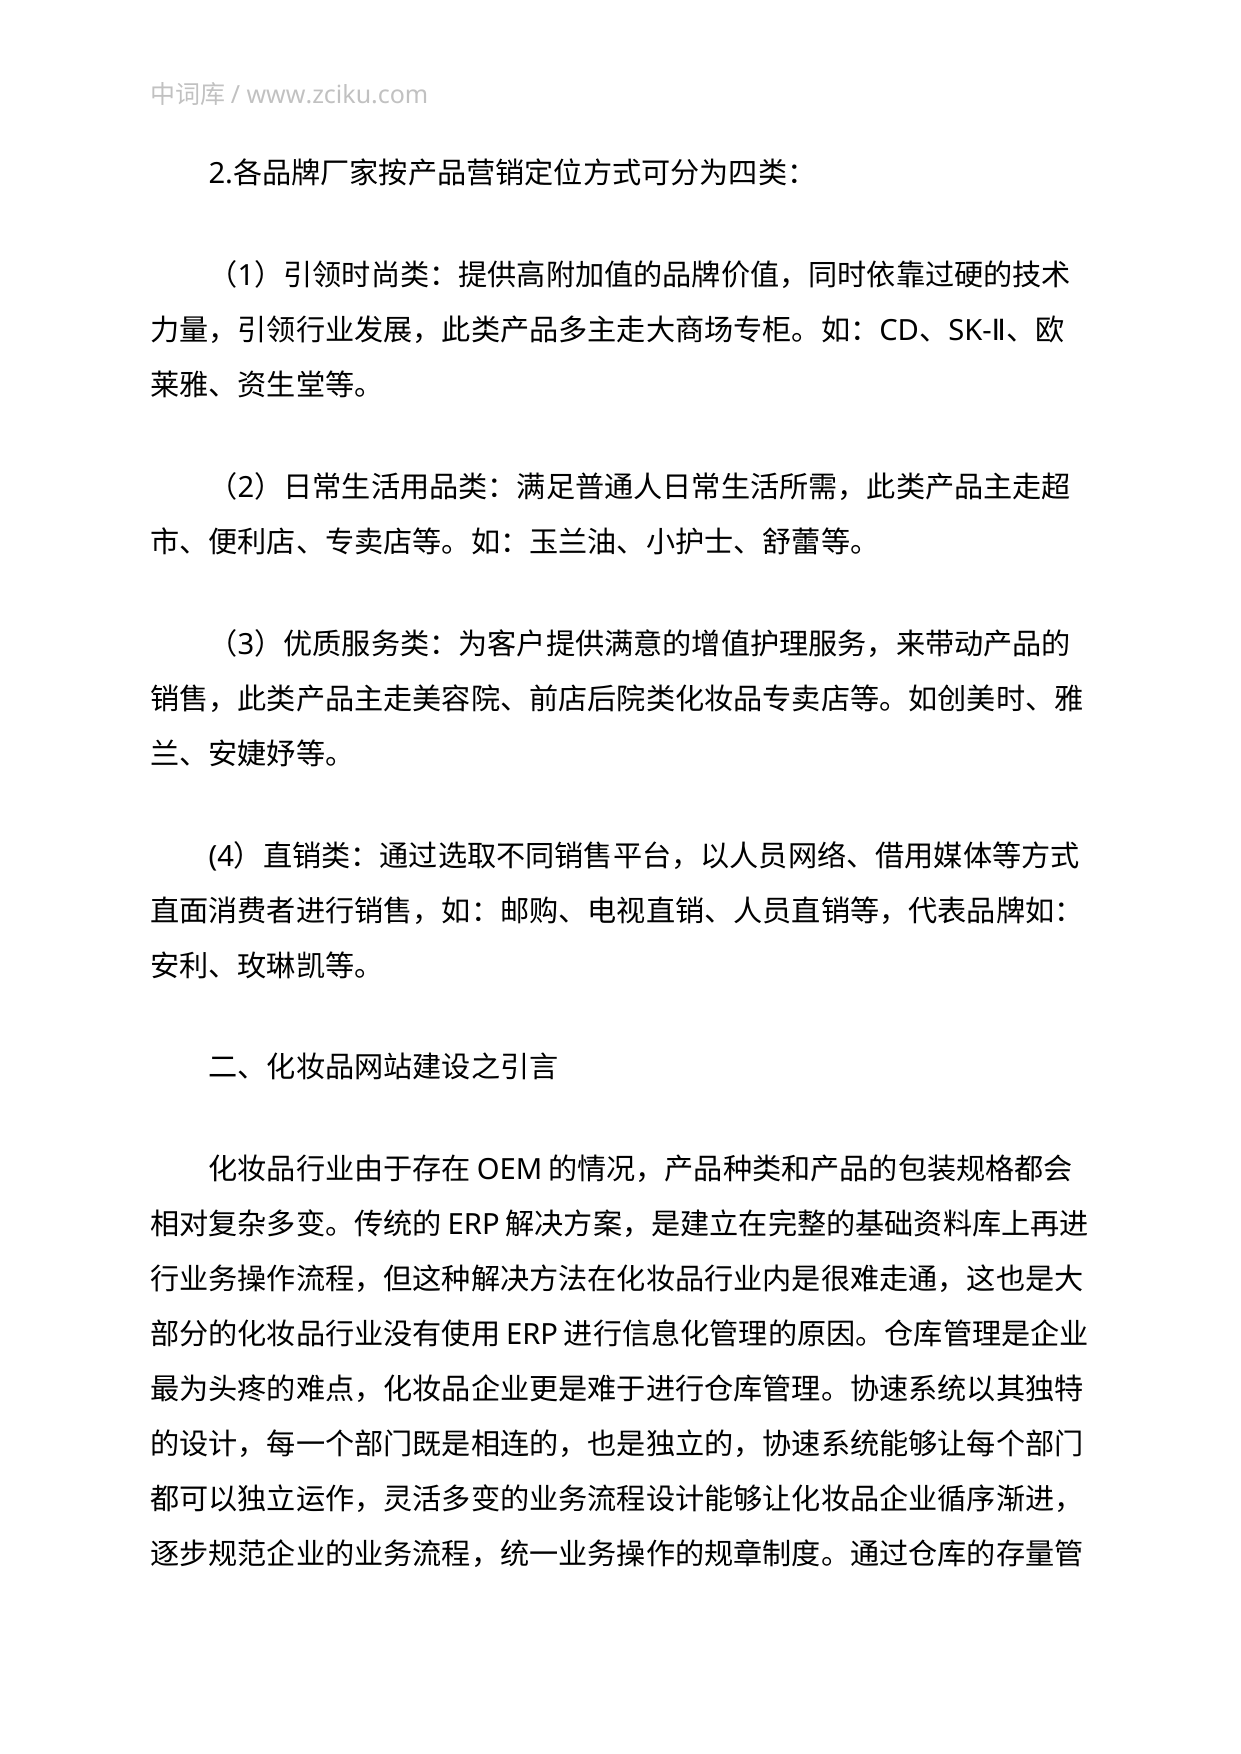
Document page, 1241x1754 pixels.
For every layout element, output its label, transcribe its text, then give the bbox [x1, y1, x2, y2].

text （3）优质服务类：为客户提供满意的增值护理服务，来带动产品的销售，此类产品主走美容院、前店后院类化妆品专卖店等。如创美时、雅兰、安婕妤等。 [150, 621, 1090, 773]
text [150, 1146, 1090, 1572]
text 2.各品牌厂家按产品营销定位方式可分为四类： [150, 150, 1090, 192]
text （1）引领时尚类：提供高附加值的品牌价值，同时依靠过硬的技术力量，引领行业发展，此类产品多主走大商场专柜。如：CD、SK-Ⅱ、欧莱雅、资生堂等。 [150, 252, 1090, 404]
text 二、化妆品网站建设之引言 [150, 1044, 1090, 1086]
text （2）日常生活用品类：满足普通人日常生活所需，此类产品主走超市、便利店、专卖店等。如：玉兰油、小护士、舒蕾等。 [150, 464, 1090, 561]
text (4）直销类：通过选取不同销售平台，以人员网络、借用媒体等方式直面消费者进行销售，如：邮购、电视直销、人员直销等，代表品牌如：安利、玫琳凯等。 [150, 832, 1090, 984]
